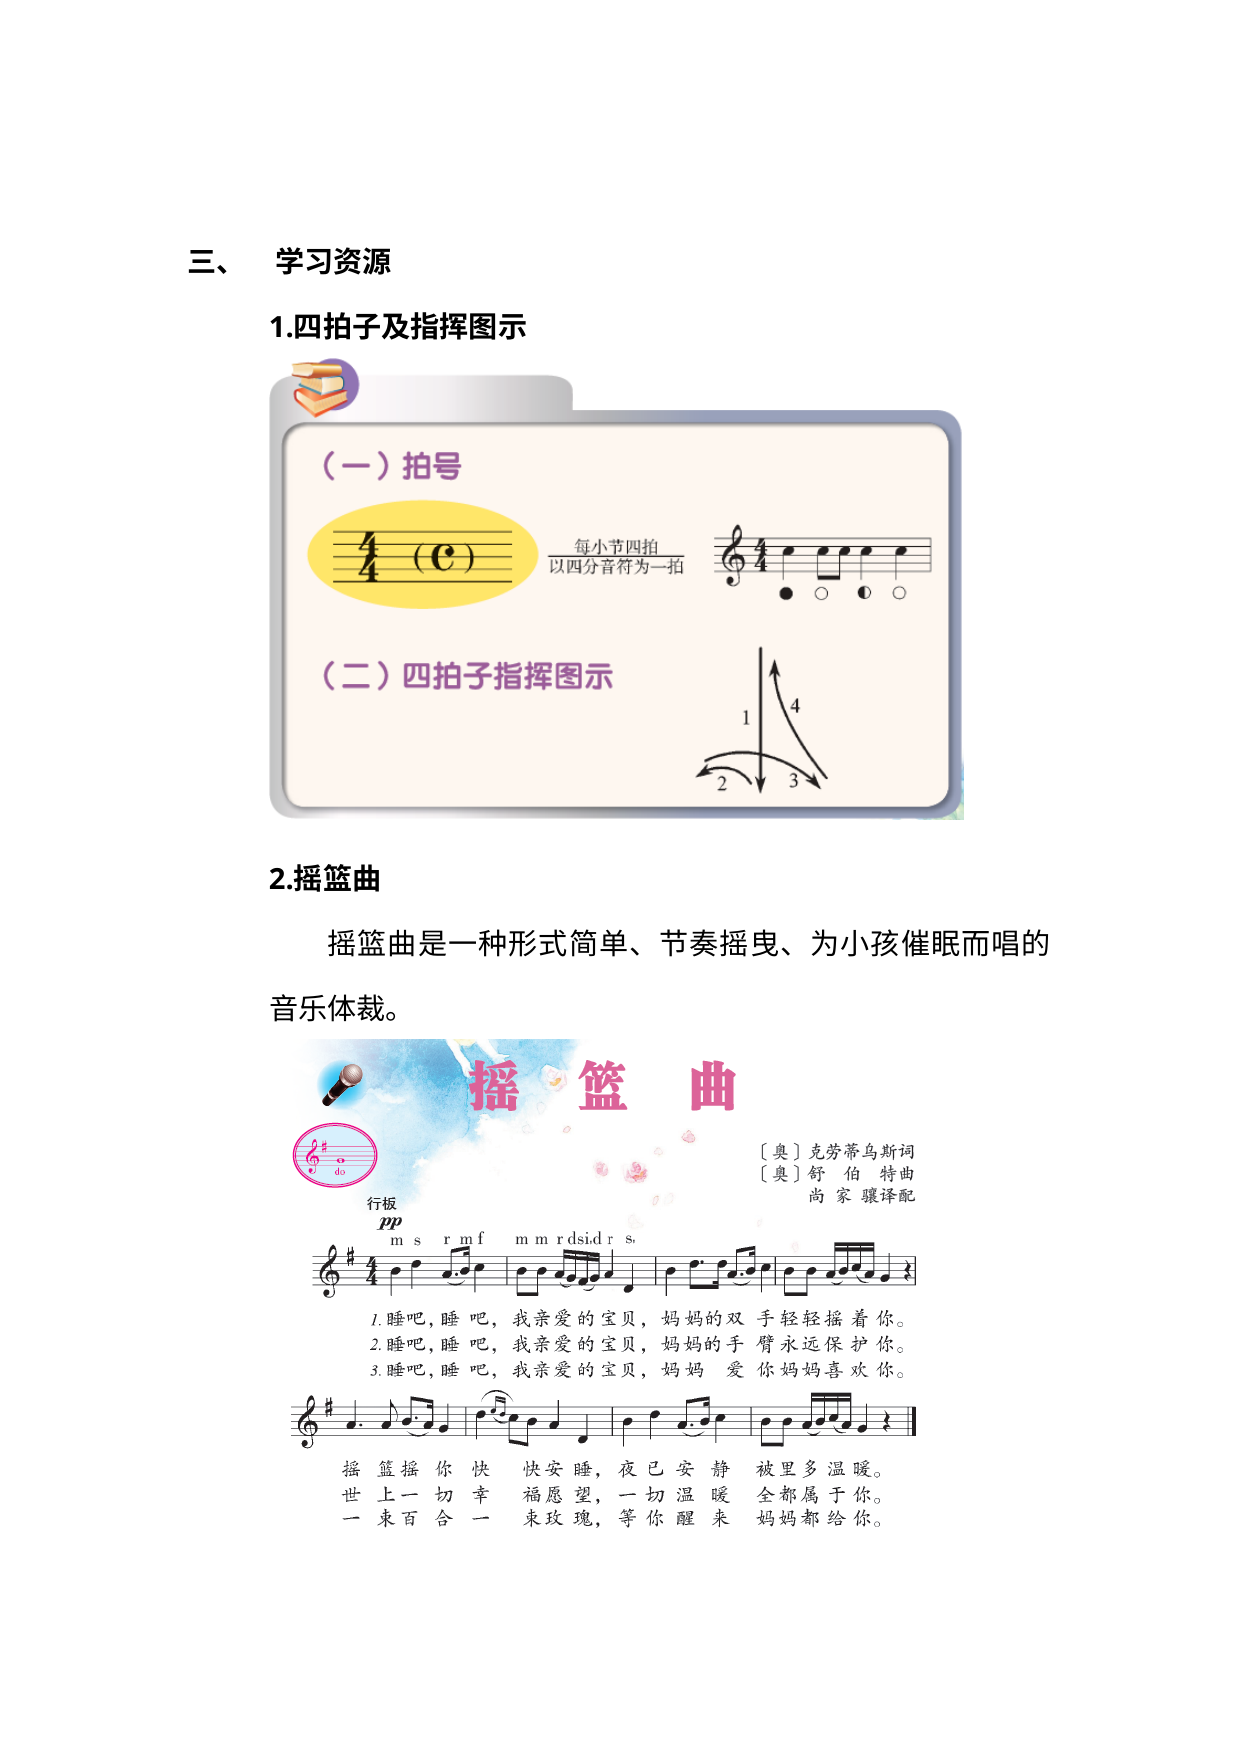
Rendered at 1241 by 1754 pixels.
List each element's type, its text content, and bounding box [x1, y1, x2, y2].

list 1.四拍子及指挥图示 [269, 292, 1053, 357]
picture [268, 357, 964, 820]
list 学习资源 [187, 227, 1053, 292]
list 2.摇篮曲 [269, 844, 1053, 909]
list 摇篮曲是一种形式简单、节奏摇曳、为小孩催眠而唱的音乐体裁。 [269, 909, 1053, 1039]
picture [268, 1039, 951, 1532]
